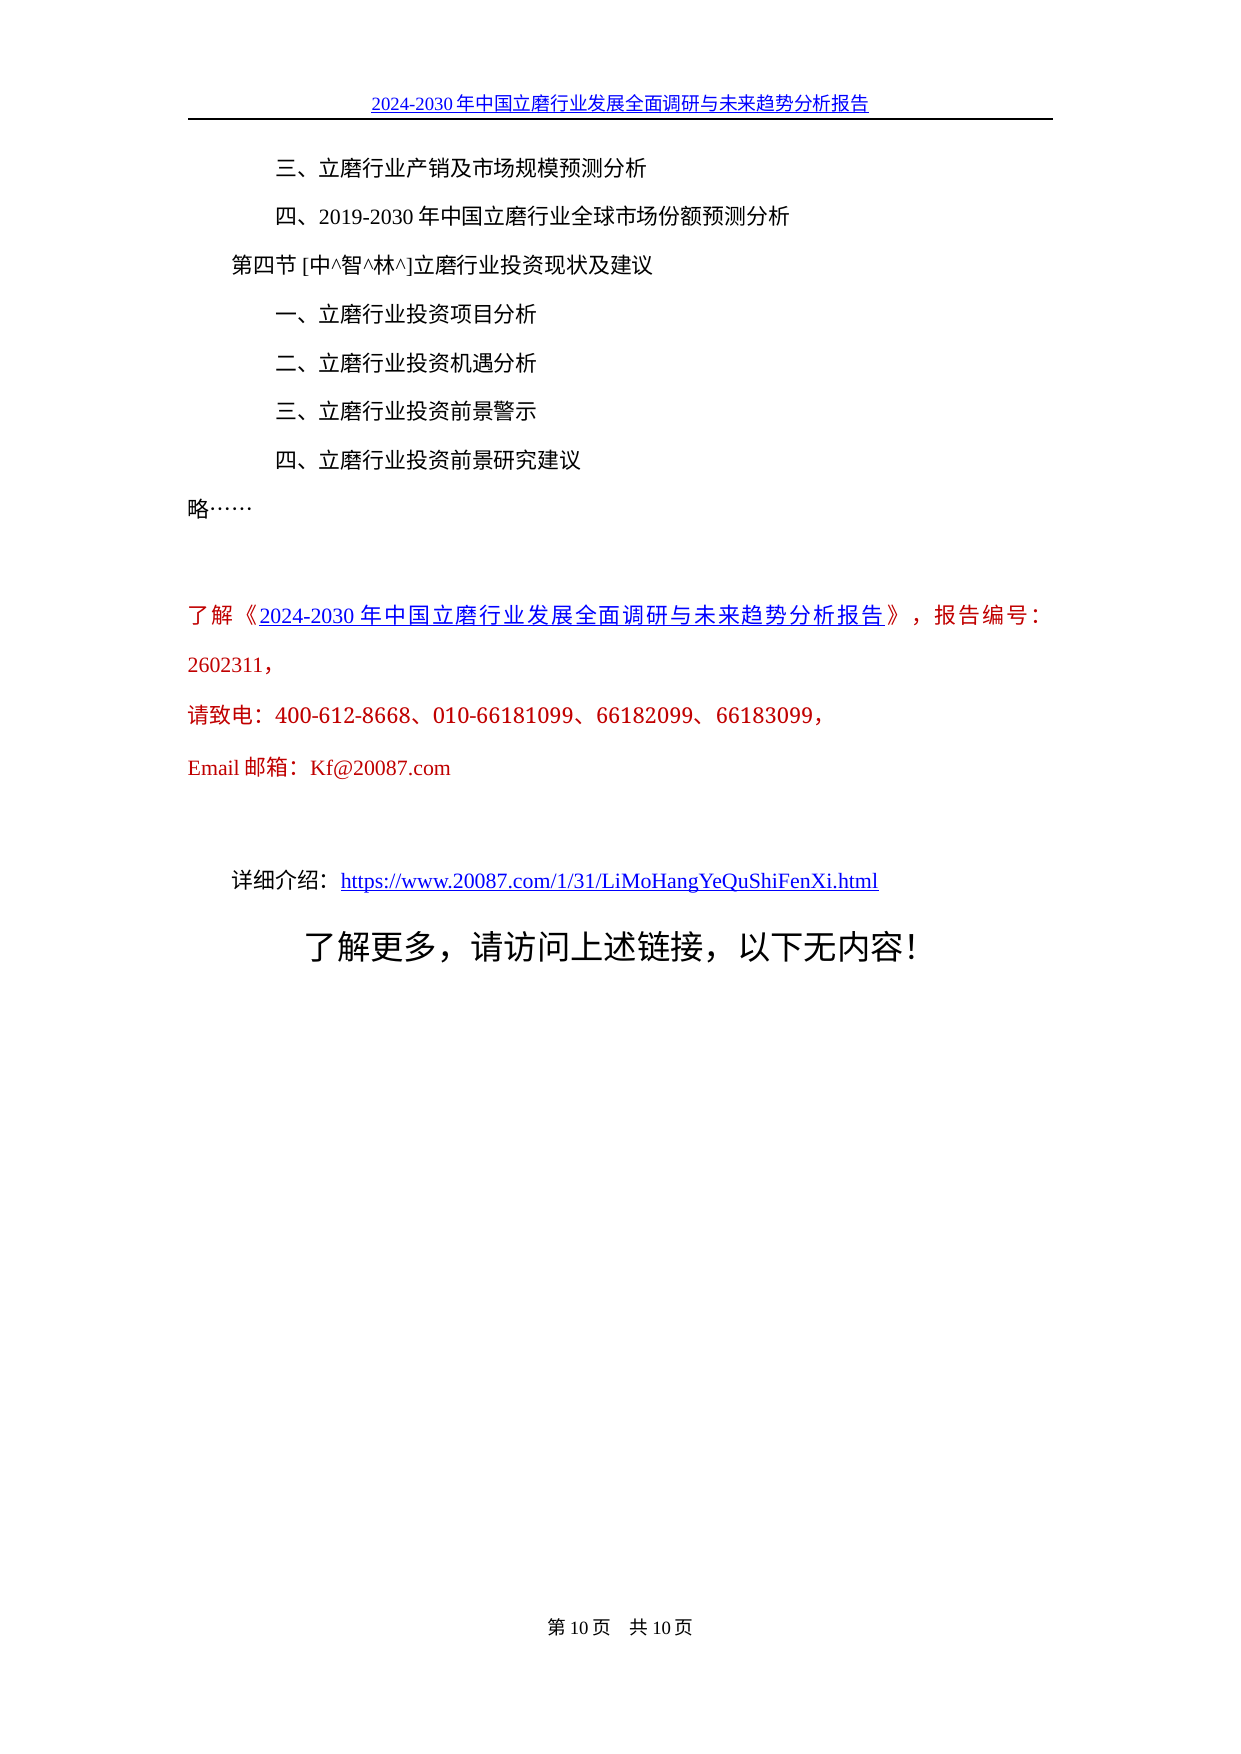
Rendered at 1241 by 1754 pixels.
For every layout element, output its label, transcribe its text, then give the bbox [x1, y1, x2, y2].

text 详细介绍：https://www.20087.com/1/31/LiMoHangYeQuShiFenXi.html [187, 863, 1053, 895]
text 请致电：400-612-8668、010-66181099、66182099、66183099， [187, 698, 1053, 731]
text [187, 150, 1053, 524]
text 了解《2024-2030年中国立磨行业发展全面调研与未来趋势分析报告》，报告编号：2602311， [187, 598, 1053, 679]
text Email邮箱：Kf@20087.com [187, 750, 1053, 782]
title 了解更多，请访问上述链接，以下无内容！ [187, 913, 1053, 978]
